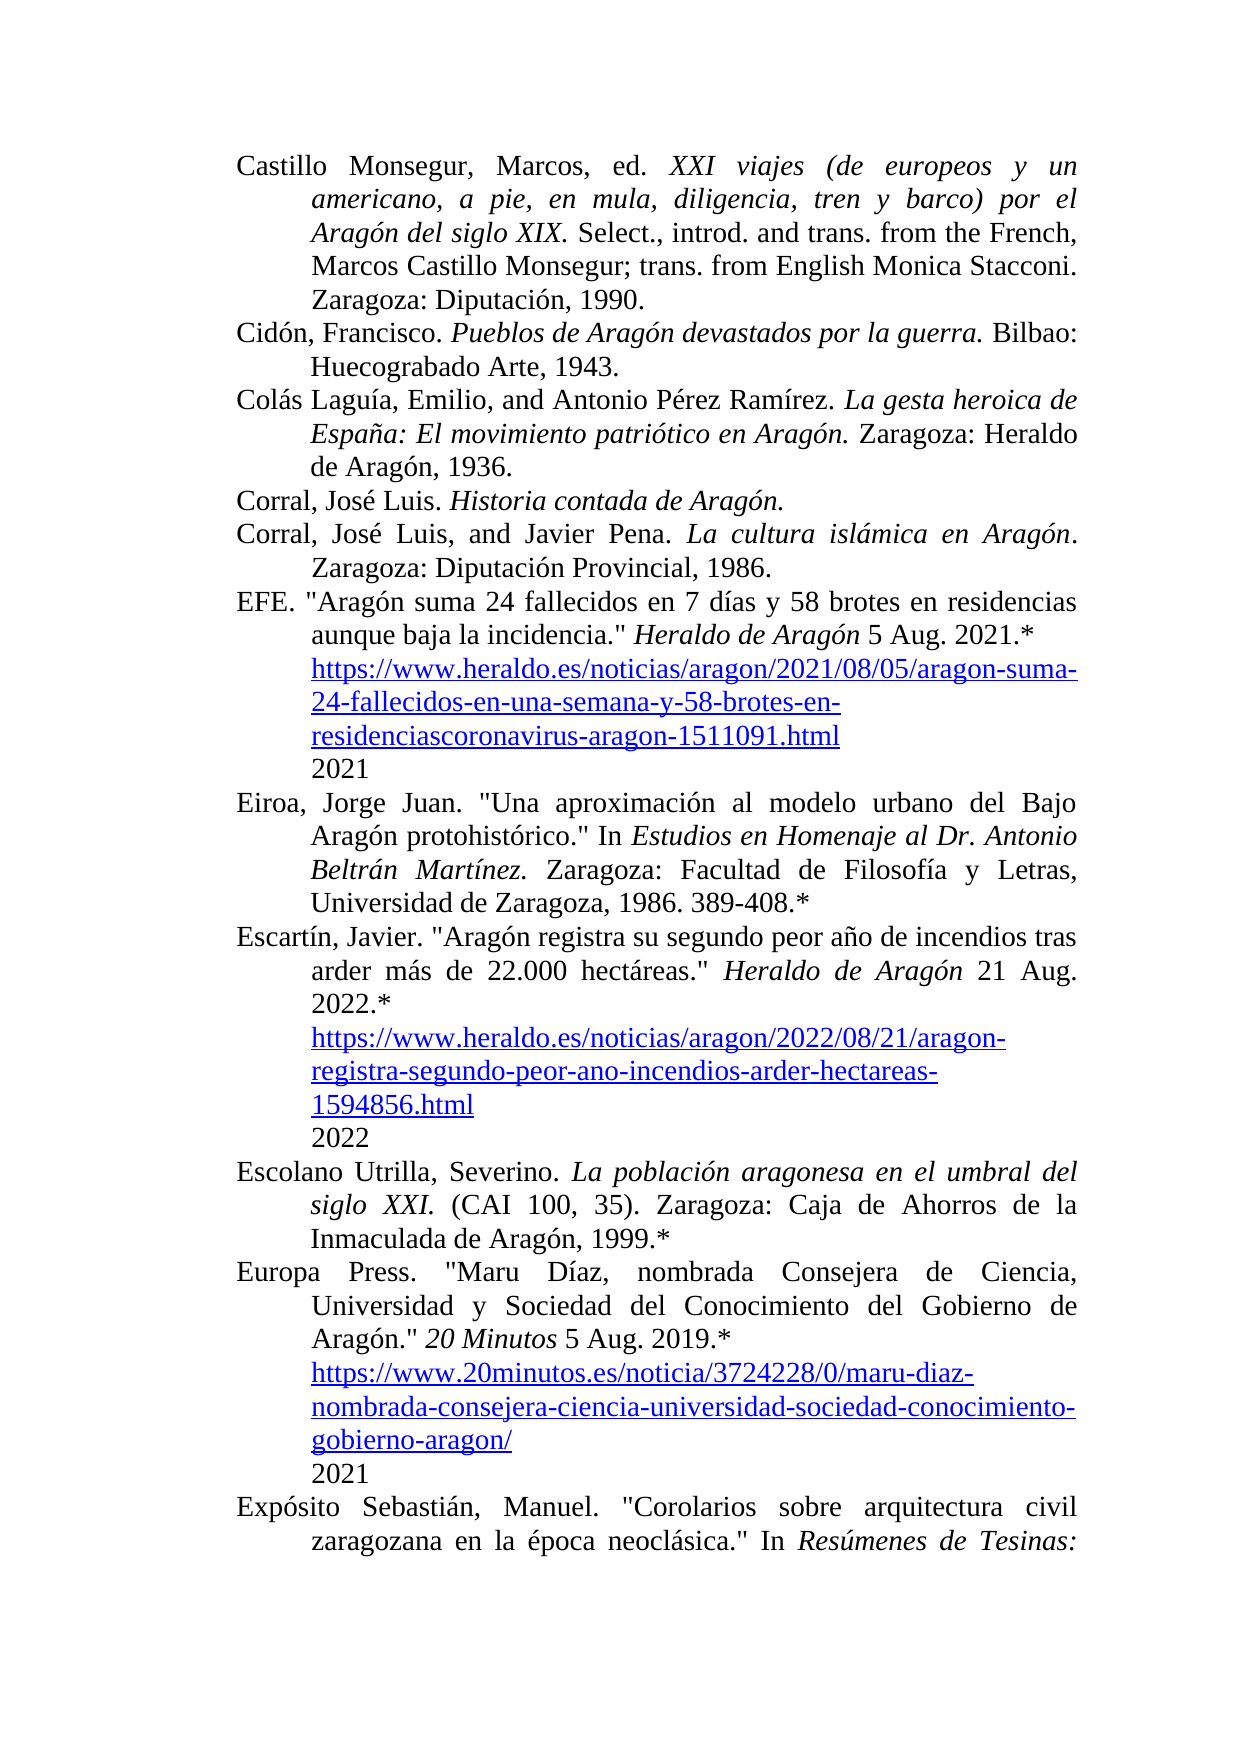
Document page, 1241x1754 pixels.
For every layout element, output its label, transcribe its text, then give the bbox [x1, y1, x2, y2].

text Escolano Utrilla, Severino. La población aragonesa en el umbral del siglo XXI. (CAI 100, 35). Zaragoza: Caja de Ahorros de la Inmaculada de Aragón, 1999.* [236, 1154, 1078, 1254]
text Colás Laguía, Emilio, and Antonio Pérez Ramírez. La gesta heroica de España: El movimiento patriótico en Aragón. Zaragoza: Heraldo de Aragón, 1936. [236, 382, 1078, 483]
text Castillo Monsegur, Marcos, ed. XXI viajes (de europeos y un americano, a pie, en mula, diligencia, tren y barco) por el Aragón del siglo XIX. Select., introd. and trans. from the French, Marcos Castillo Monsegur; trans. from English Monica Stacconi. Zaragoza: Diputación, 1990. [236, 148, 1078, 315]
text Eiroa, Jorge Juan. "Una aproximación al modelo urbano del Bajo Aragón protohistórico." In Estudios en Homenaje al Dr. Antonio Beltrán Martínez. Zaragoza: Facultad de Filosofía y Letras, Universidad de Zaragoza, 1986. 389-408.* [236, 785, 1078, 919]
text Escartín, Javier. "Aragón registra su segundo peor año de incendios tras arder más de 22.000 hectáreas." Heraldo de Aragón 21 Aug. 2022.* [236, 919, 1078, 1020]
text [236, 1489, 1078, 1556]
text https://www.heraldo.es/noticias/aragon/2022/08/21/aragon-registra-segundo-peor-ano-incendios-arder-hectareas-1594856.html [236, 1020, 1078, 1120]
text Corral, José Luis. Historia contada de Aragón. [236, 483, 1078, 517]
text https://www.heraldo.es/noticias/aragon/2021/08/05/aragon-suma-24-fallecidos-en-una-semana-y-58-brotes-en-residenciascoronavirus-aragon-1511091.html [236, 651, 1078, 751]
text EFE. "Aragón suma 24 fallecidos en 7 días y 58 brotes en residencias aunque baja la incidencia." Heraldo de Aragón 5 Aug. 2021.* [236, 584, 1078, 651]
text https://www.20minutos.es/noticia/3724228/0/maru-diaz-nombrada-consejera-ciencia-universidad-sociedad-conocimiento-gobierno-aragon/ [236, 1355, 1078, 1456]
text 2022 [236, 1120, 1078, 1154]
text 2021 [236, 751, 1078, 785]
text Cidón, Francisco. Pueblos de Aragón devastados por la guerra. Bilbao: Huecograbado Arte, 1943. [236, 315, 1078, 382]
text Europa Press. "Maru Díaz, nombrada Consejera de Ciencia, Universidad y Sociedad del Conocimiento del Gobierno de Aragón." 20 Minutos 5 Aug. 2019.* [236, 1254, 1078, 1355]
text 2021 [236, 1456, 1078, 1489]
text Corral, José Luis, and Javier Pena. La cultura islámica en Aragón. Zaragoza: Diputación Provincial, 1986. [236, 517, 1078, 584]
